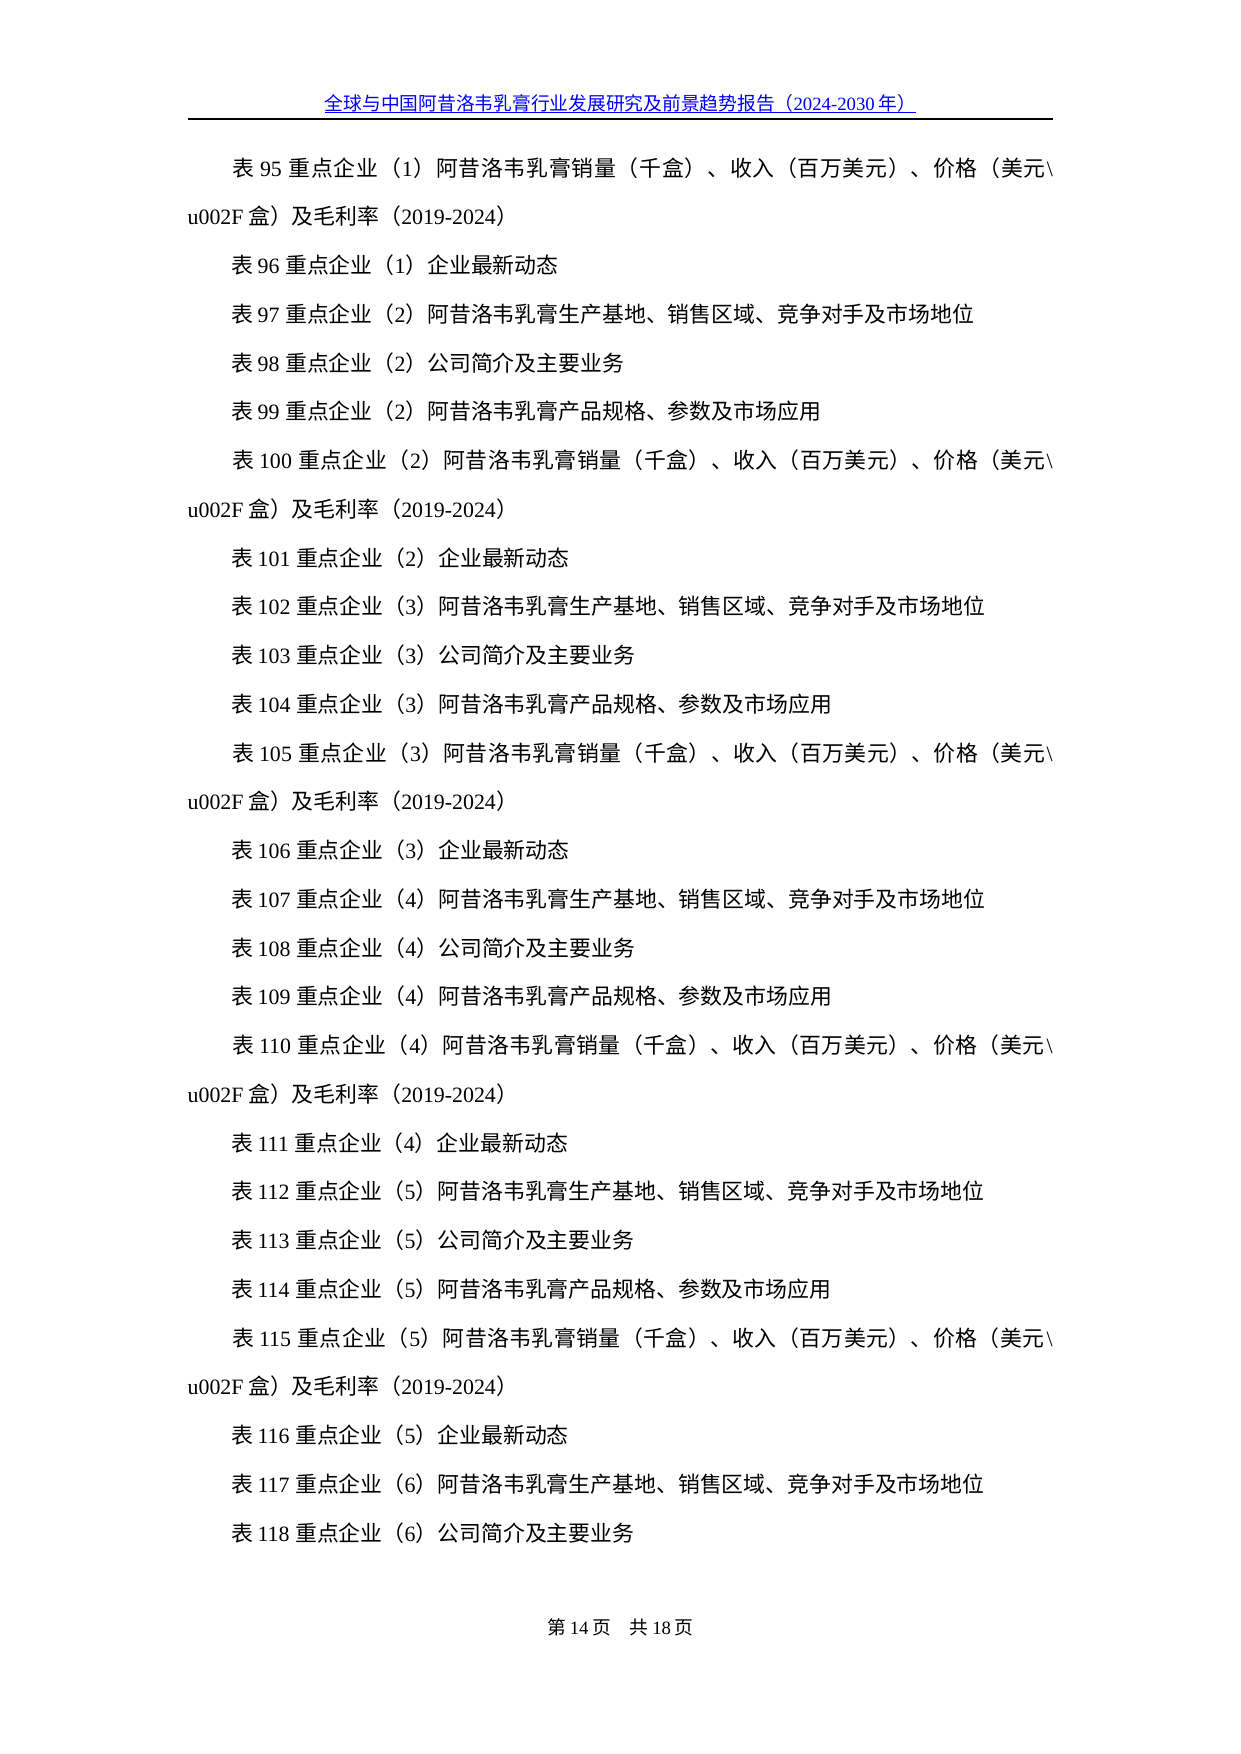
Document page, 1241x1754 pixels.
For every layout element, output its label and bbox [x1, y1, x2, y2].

text [187, 150, 1053, 1548]
